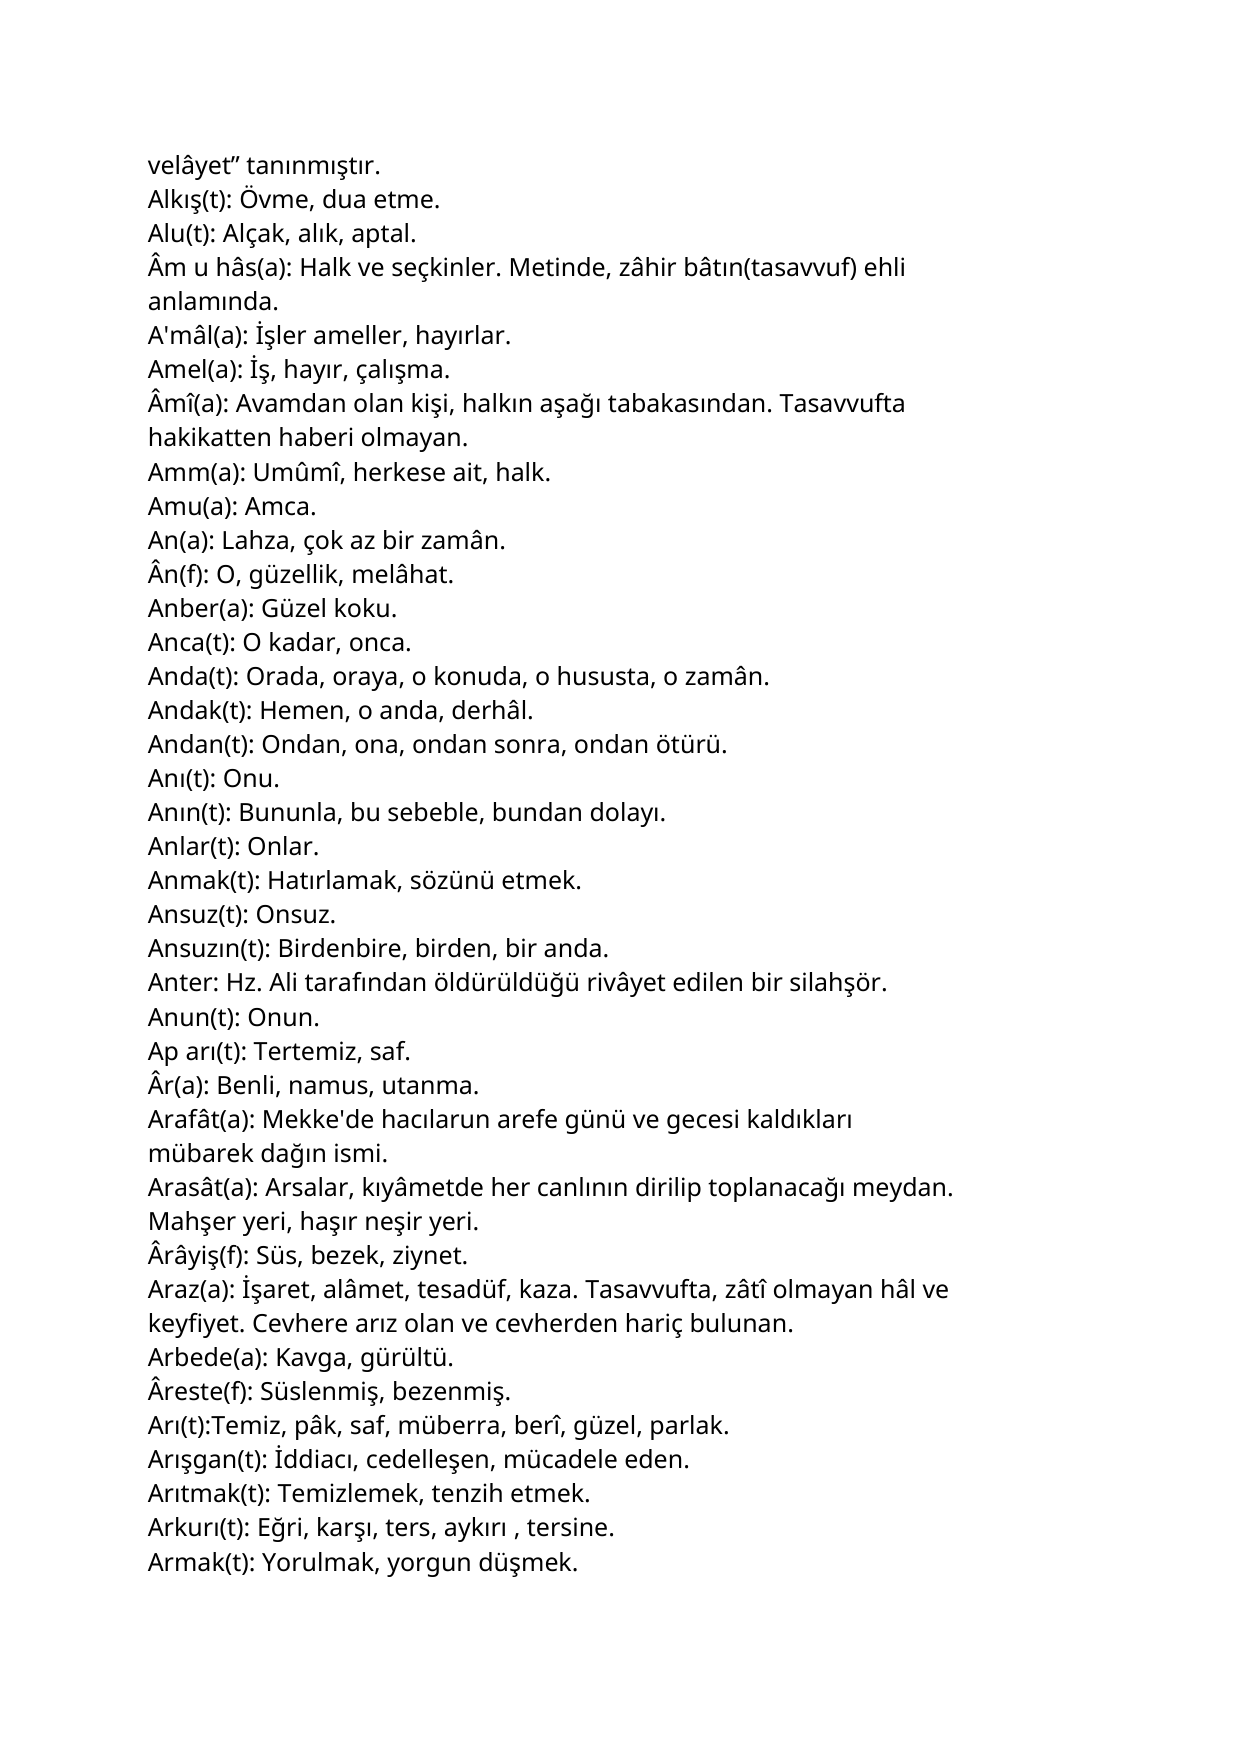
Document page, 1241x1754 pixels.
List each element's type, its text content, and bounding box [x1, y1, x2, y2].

text A'mâl(a): İşler ameller, hayırlar. [148, 318, 1093, 352]
text Âr(a): Benli, namus, utanma. [148, 1067, 1093, 1101]
text Arı(t):Temiz, pâk, saf, müberra, berî, güzel, parlak. [148, 1408, 1093, 1442]
text Arasât(a): Arsalar, kıyâmetde her canlının dirilip toplanacağı meydan. [148, 1169, 1093, 1203]
text Arafât(a): Mekke'de hacılarun arefe günü ve gecesi kaldıkları [148, 1101, 1093, 1135]
text Arkurı(t): Eğri, karşı, ters, aykırı , tersine. [148, 1510, 1093, 1544]
text Ân(f): O, güzellik, melâhat. [148, 556, 1093, 590]
text Andan(t): Ondan, ona, ondan sonra, ondan ötürü. [148, 727, 1093, 761]
text keyfiyet. Cevhere arız olan ve cevherden hariç bulunan. [148, 1306, 1093, 1340]
text Arbede(a): Kavga, gürültü. [148, 1340, 1093, 1374]
text Anlar(t): Onlar. [148, 829, 1093, 863]
text Arıtmak(t): Temizlemek, tenzih etmek. [148, 1476, 1093, 1510]
text Arışgan(t): İddiacı, cedelleşen, mücadele eden. [148, 1442, 1093, 1476]
text Ap arı(t): Tertemiz, saf. [148, 1033, 1093, 1067]
text Âreste(f): Süslenmiş, bezenmiş. [148, 1374, 1093, 1408]
text Alu(t): Alçak, alık, aptal. [148, 216, 1093, 250]
text Alkış(t): Övme, dua etme. [148, 182, 1093, 216]
text Anı(t): Onu. [148, 761, 1093, 795]
text Anter: Hz. Ali tarafından öldürüldüğü rivâyet edilen bir silahşör. [148, 965, 1093, 999]
text hakikatten haberi olmayan. [148, 420, 1093, 454]
text Anun(t): Onun. [148, 999, 1093, 1033]
text Âmî(a): Avamdan olan kişi, halkın aşağı tabakasından. Tasavvufta [148, 386, 1093, 420]
text mübarek dağın ismi. [148, 1135, 1093, 1169]
text Andak(t): Hemen, o anda, derhâl. [148, 693, 1093, 727]
text An(a): Lahza, çok az bir zamân. [148, 522, 1093, 556]
text Anca(t): O kadar, onca. [148, 624, 1093, 658]
text Amu(a): Amca. [148, 488, 1093, 522]
text Ârâyiş(f): Süs, bezek, ziynet. [148, 1238, 1093, 1272]
text Ansuzın(t): Birdenbire, birden, bir anda. [148, 931, 1093, 965]
text Anmak(t): Hatırlamak, sözünü etmek. [148, 863, 1093, 897]
text Âm u hâs(a): Halk ve seçkinler. Metinde, zâhir bâtın(tasavvuf) ehli [148, 250, 1093, 284]
text Anda(t): Orada, oraya, o konuda, o hususta, o zamân. [148, 658, 1093, 693]
text Anber(a): Güzel koku. [148, 590, 1093, 624]
text Mahşer yeri, haşır neşir yeri. [148, 1203, 1093, 1238]
text Amel(a): İş, hayır, çalışma. [148, 352, 1093, 386]
text Armak(t): Yorulmak, yorgun düşmek. [148, 1544, 1093, 1578]
text Amm(a): Umûmî, herkese ait, halk. [148, 454, 1093, 488]
text Araz(a): İşaret, alâmet, tesadüf, kaza. Tasavvufta, zâtî olmayan hâl ve [148, 1272, 1093, 1306]
text Ansuz(t): Onsuz. [148, 897, 1093, 931]
text velâyet” tanınmıştır. [148, 148, 1093, 182]
text Anın(t): Bununla, bu sebeble, bundan dolayı. [148, 795, 1093, 829]
text anlamında. [148, 284, 1093, 318]
